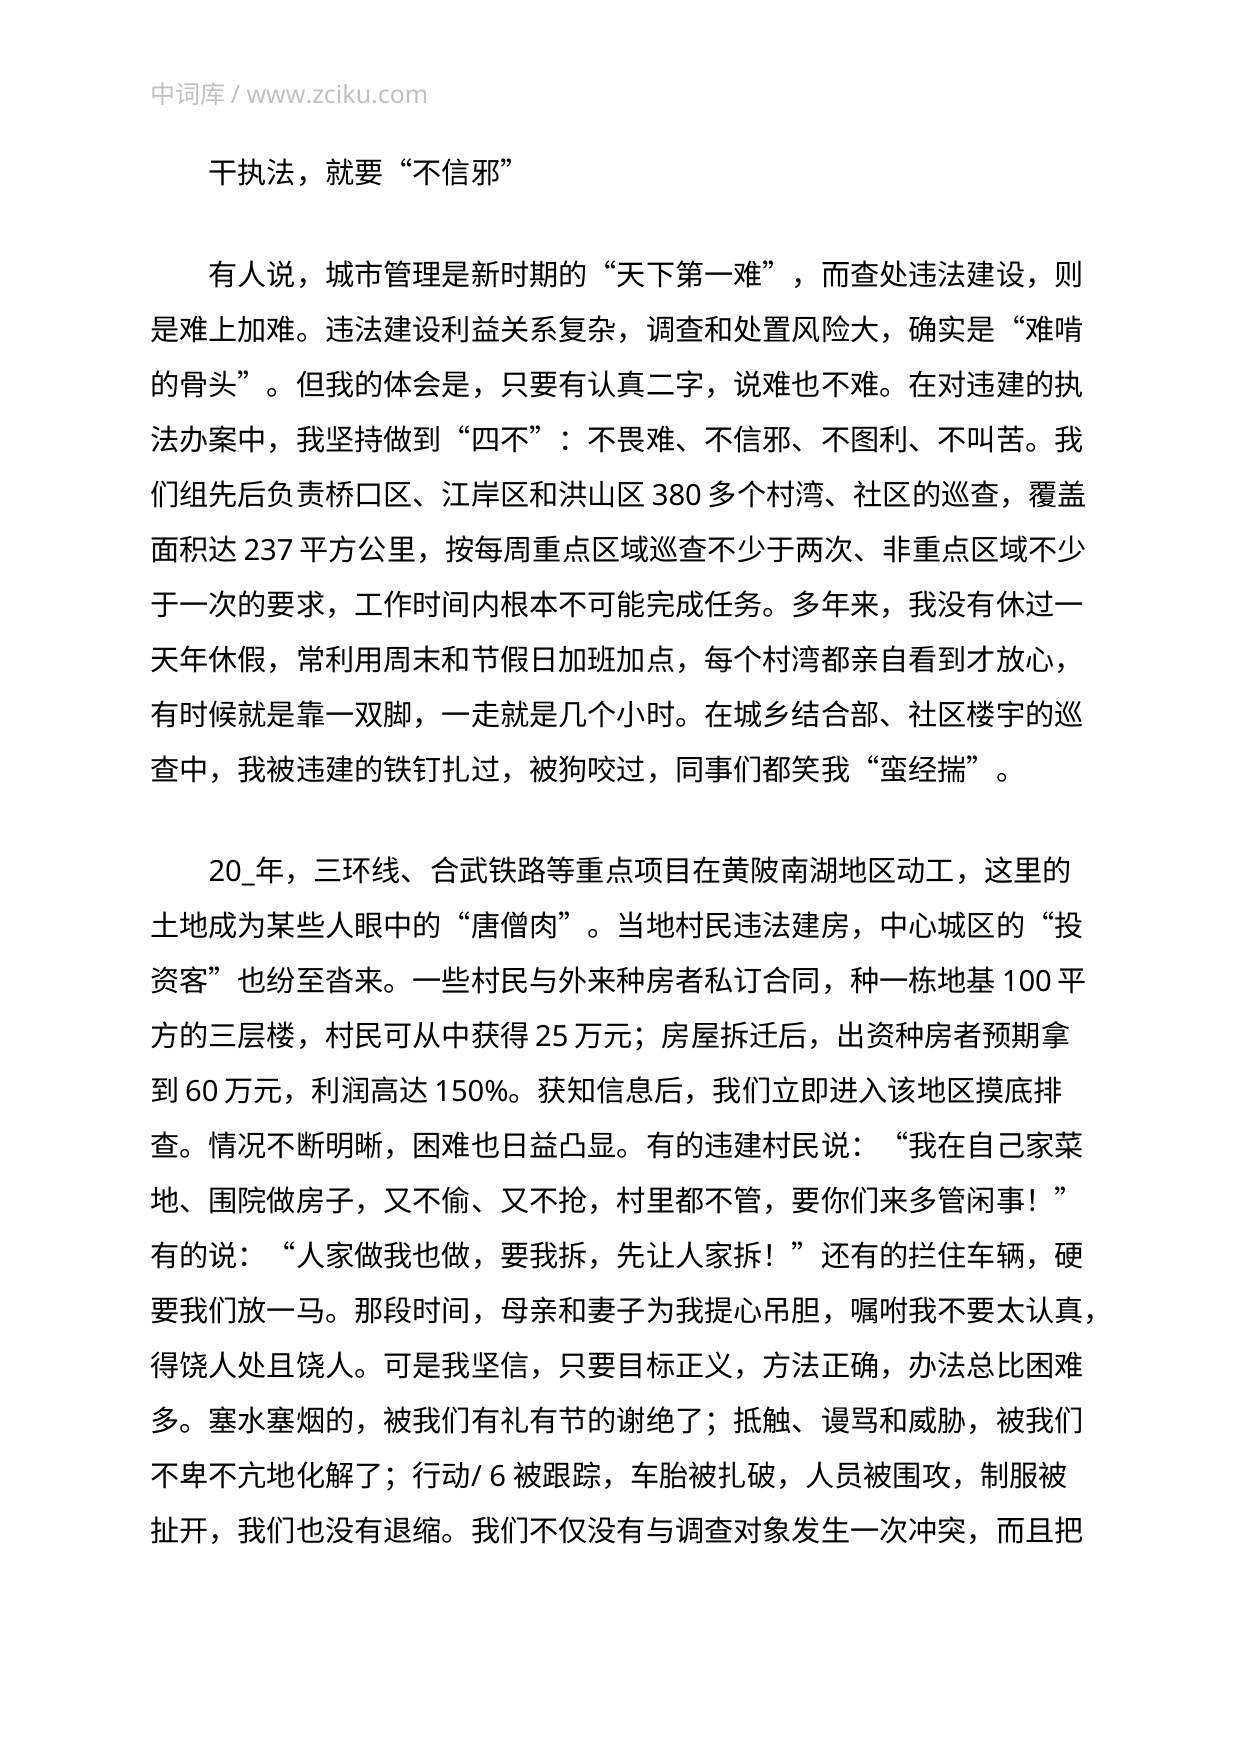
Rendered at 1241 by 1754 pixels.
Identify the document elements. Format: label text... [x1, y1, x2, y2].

text 干执法，就要“不信邪” [150, 150, 1090, 192]
text 有人说，城市管理是新时期的“天下第一难”，而查处违法建设，则是难上加难。违法建设利益关系复杂，调查和处置风险大，确实是“难啃的骨头”。但我的体会是，只要有认真二字，说难也不难。在对违建的执法办案中，我坚持做到“四不”：不畏难、不信邪、不图利、不叫苦。我们组先后负责桥口区、江岸区和洪山区380多个村湾、社区的巡查，覆盖面积达237平方公里，按每周重点区域巡查不少于两次、非重点区域不少于一次的要求，工作时间内根本不可能完成任务。多年来，我没有休过一天年休假，常利用周末和节假日加班加点，每个村湾都亲自看到才放心，有时候就是靠一双脚，一走就是几个小时。在城乡结合部、社区楼宇的巡查中，我被违建的铁钉扎过，被狗咬过，同事们都笑我“蛮经揣”。 [150, 252, 1090, 788]
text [150, 848, 1090, 1549]
